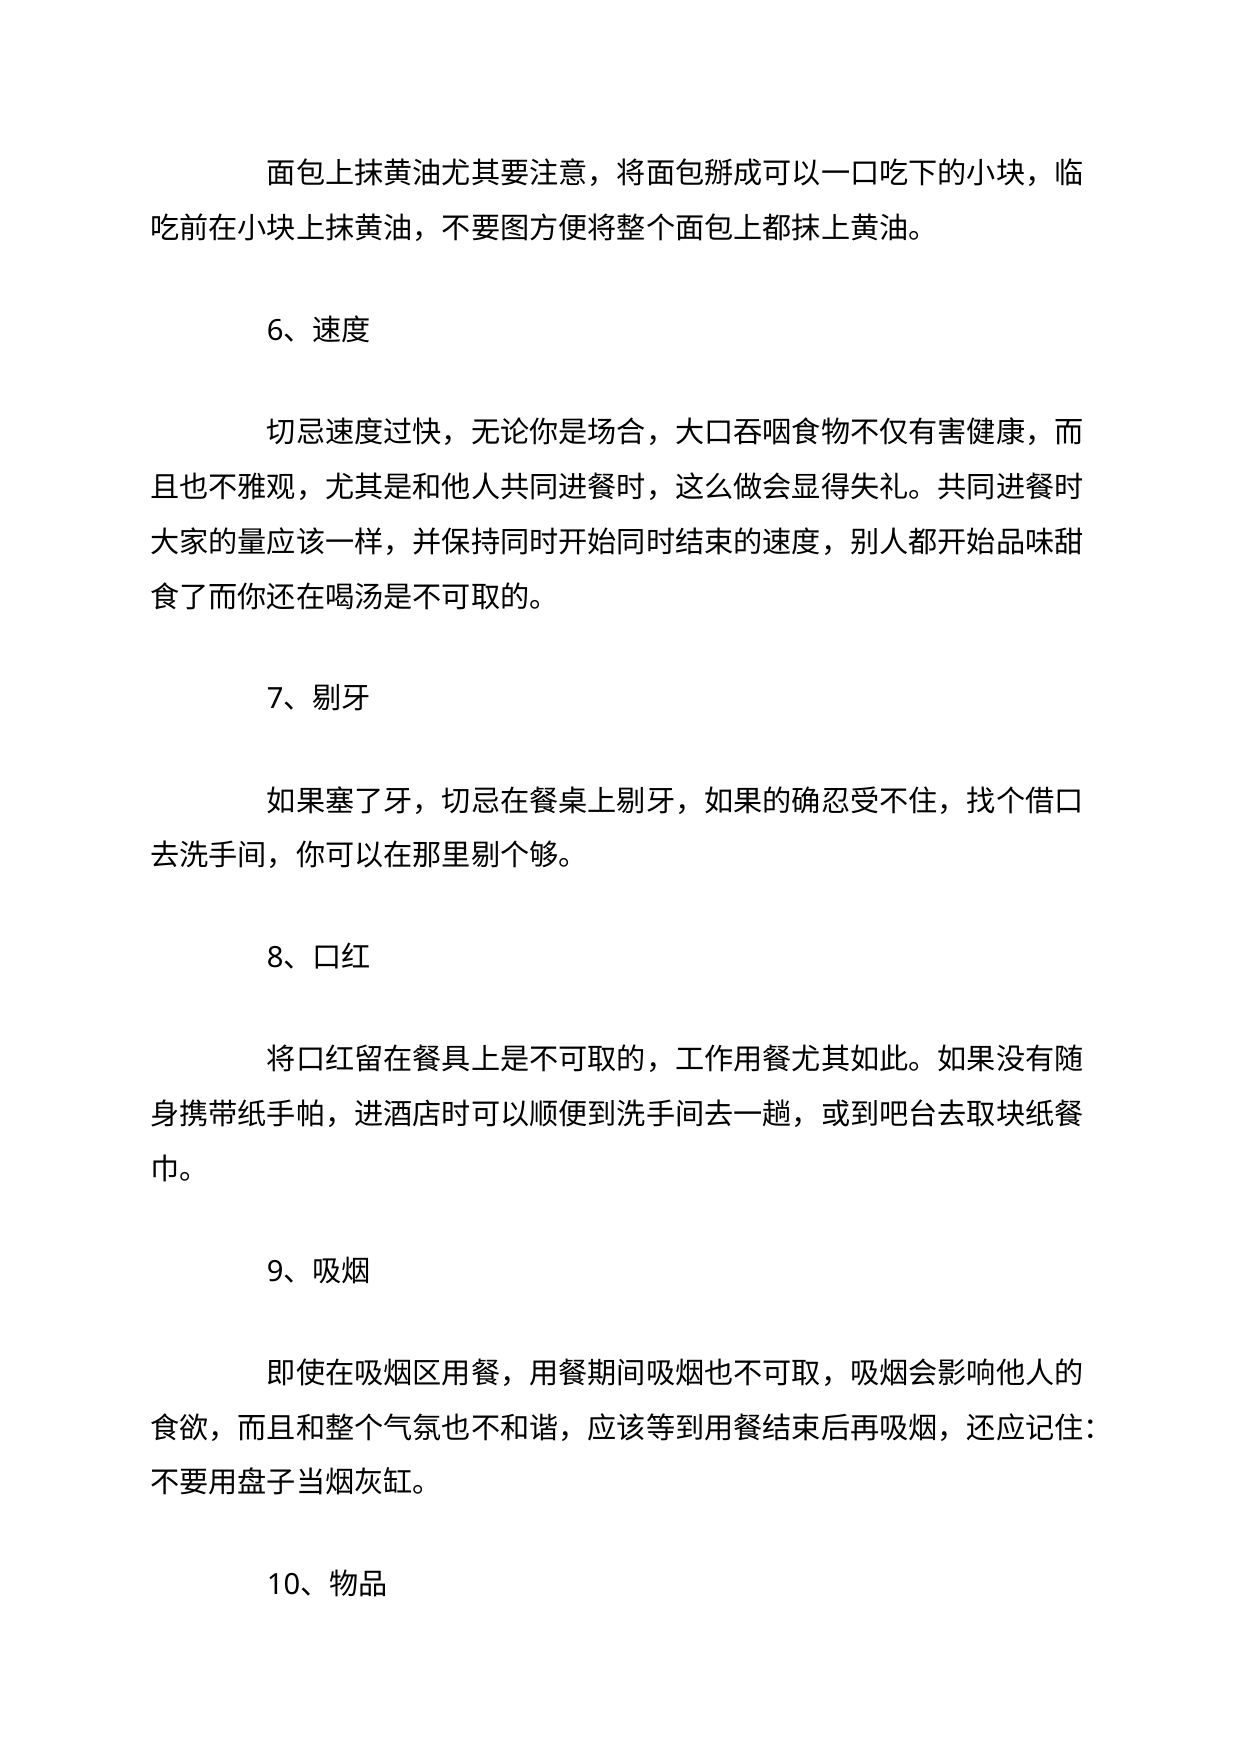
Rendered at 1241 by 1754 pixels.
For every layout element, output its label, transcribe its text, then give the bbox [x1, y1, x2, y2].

text 8、口红 [150, 934, 1090, 976]
text 如果塞了牙，切忌在餐桌上剔牙，如果的确忍受不住，找个借口去洗手间，你可以在那里剔个够。 [150, 777, 1090, 874]
text 10、物品 [150, 1561, 1090, 1603]
text 7、剔牙 [150, 675, 1090, 717]
text 9、吸烟 [150, 1247, 1090, 1290]
text 切忌速度过快，无论你是场合，大口吞咽食物不仅有害健康，而且也不雅观，尤其是和他人共同进餐时，这么做会显得失礼。共同进餐时大家的量应该一样，并保持同时开始同时结束的速度，别人都开始品味甜食了而你还在喝汤是不可取的。 [150, 409, 1090, 616]
text 将口红留在餐具上是不可取的，工作用餐尤其如此。如果没有随身携带纸手帕，进酒店时可以顺便到洗手间去一趟，或到吧台去取块纸餐巾。 [150, 1036, 1090, 1188]
text 6、速度 [150, 307, 1090, 349]
text 即使在吸烟区用餐，用餐期间吸烟也不可取，吸烟会影响他人的食欲，而且和整个气氛也不和谐，应该等到用餐结束后再吸烟，还应记住：不要用盘子当烟灰缸。 [150, 1349, 1090, 1501]
text 面包上抹黄油尤其要注意，将面包掰成可以一口吃下的小块，临吃前在小块上抹黄油，不要图方便将整个面包上都抹上黄油。 [150, 150, 1090, 247]
